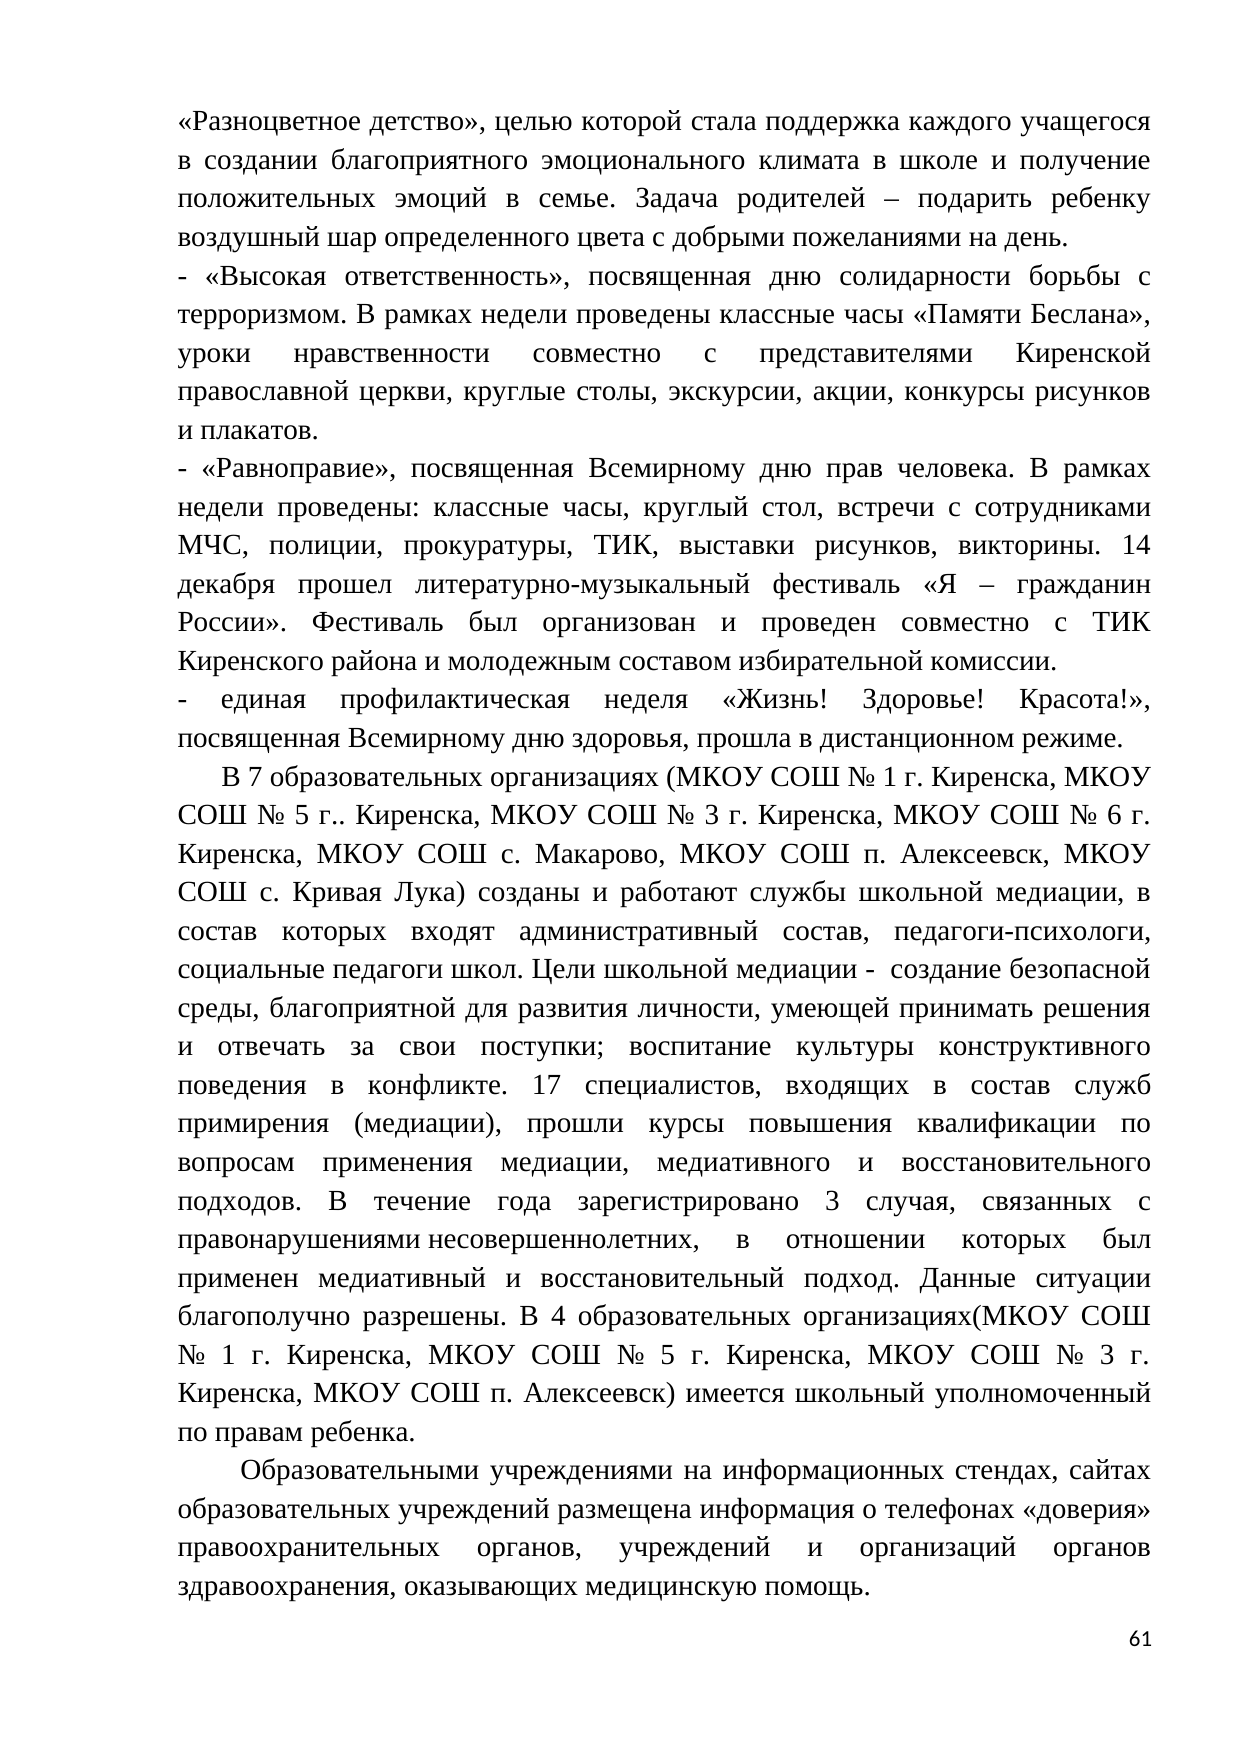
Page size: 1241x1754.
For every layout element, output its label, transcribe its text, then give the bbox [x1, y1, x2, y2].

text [177, 103, 1152, 253]
text - единая профилактическая неделя «Жизнь! Здоровье! Красота!», посвященная Всемирному дню здоровья, прошла в дистанционном режиме. [177, 682, 1152, 754]
text Образовательными учреждениями на информационных стендах, сайтах образовательных учреждений размещена информация о телефонах «доверия» правоохранительных органов, учреждений и организаций органов здравоохранения, оказывающих медицинскую помощь. [177, 1452, 1152, 1602]
text - «Равноправие», посвященная Всемирному дню прав человека. В рамках недели проведены: классные часы, круглый стол, встречи с сотрудниками МЧС, полиции, прокуратуры, ТИК, выставки рисунков, викторины. 14 декабря прошел литературно-музыкальный фестиваль «Я – гражданин России». Фестиваль был организован и проведен совместно с ТИК Киренского района и молодежным составом избирательной комиссии. [177, 450, 1152, 677]
text - «Высокая ответственность», посвященная дню солидарности борьбы с терроризмом. В рамках недели проведены классные часы «Памяти Беслана», уроки нравственности совместно с представителями Киренской православной церкви, круглые столы, экскурсии, акции, конкурсы рисунков и плакатов. [177, 258, 1152, 445]
text В 7 образовательных организациях (МКОУ СОШ № 1 г. Киренска, МКОУ СОШ № 5 г.. Киренска, МКОУ СОШ № 3 г. Киренска, МКОУ СОШ № 6 г. Киренска, МКОУ СОШ с. Макарово, МКОУ СОШ п. Алексеевск, МКОУ СОШ с. Кривая Лука) созданы и работают службы школьной медиации, в состав которых входят административный состав, педагоги-психологи, социальные педагоги школ. Цели школьной медиации - создание безопасной среды, благоприятной для развития личности, умеющей принимать решения и отвечать за свои поступки; воспитание культуры конструктивного поведения в конфликте. 17 специалистов, входящих в состав служб примирения (медиации), прошли курсы повышения квалификации по вопросам применения медиации, медиативного и восстановительного подходов. В течение года зарегистрировано 3 случая, связанных с правонарушениями несовершеннолетних, в отношении которых был применен медиативный и восстановительный подход. Данные ситуации благополучно разрешены. В 4 образовательных организациях(МКОУ СОШ № 1 г. Киренска, МКОУ СОШ № 5 г. Киренска, МКОУ СОШ № 3 г. Киренска, МКОУ СОШ п. Алексеевск) имеется школьный уполномоченный по правам ребенка. [177, 759, 1152, 1447]
